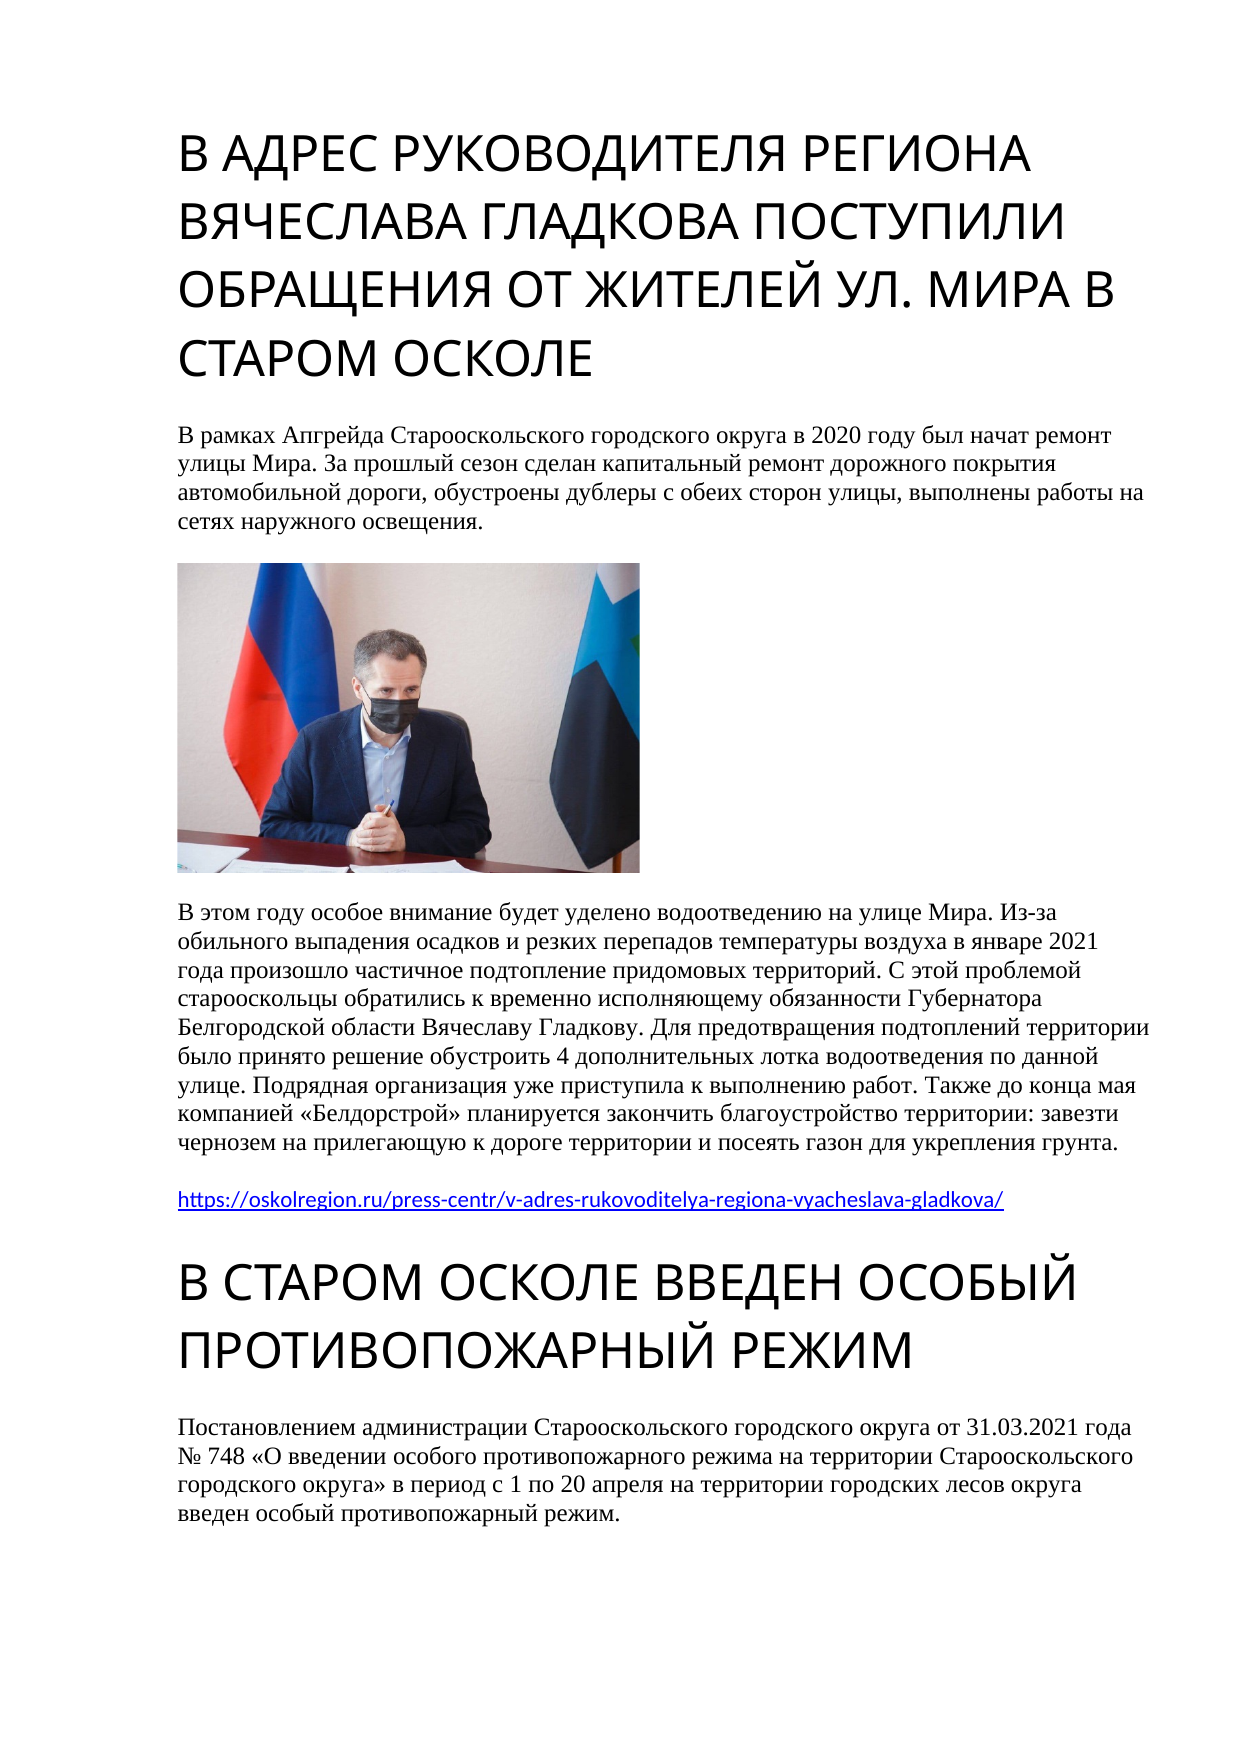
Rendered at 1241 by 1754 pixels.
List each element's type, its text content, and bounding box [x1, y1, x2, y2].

text https://oskolregion.ru/press-centr/v-adres-rukovoditelya-regiona-vyacheslava-gladkova/ [177, 1185, 1152, 1213]
subtitle В АДРЕС РУКОВОДИТЕЛЯ РЕГИОНА ВЯЧЕСЛАВА ГЛАДКОВА ПОСТУПИЛИ ОБРАЩЕНИЯ ОТ ЖИТЕЛЕЙ УЛ. МИРА В СТАРОМ ОСКОЛЕ [177, 118, 1152, 391]
text В этом году особое внимание будет уделено водоотведению на улице Мира. Из-за обильного выпадения осадков и резких перепадов температуры воздуха в январе 2021 года произошло частичное подтопление придомовых территорий. С этой проблемой старооскольцы обратились к временно исполняющему обязанности Губернатора Белгородской области Вячеславу Гладкову. Для предотвращения подтоплений территории было принято решение обустроить 4 дополнительных лотка водоотведения по данной улице. Подрядная организация уже приступила к выполнению работ. Также до конца мая компанией «Белдорстрой» планируется закончить благоустройство территории: завезти чернозем на прилегающую к дороге территории и посеять газон для укрепления грунта. [177, 897, 1152, 1156]
picture [177, 563, 640, 873]
picture [631, 635, 640, 656]
text В рамках Апгрейда Старооскольского городского округа в 2020 году был начат ремонт улицы Мира. За прошлый сезон сделан капитальный ремонт дорожного покрытия автомобильной дороги, обустроены дублеры с обеих сторон улицы, выполнены работы на сетях наружного освещения. [177, 420, 1152, 535]
text Постановлением администрации Старооскольского городского округа от 31.03.2021 года № 748 «О введении особого противопожарного режима на территории Старооскольского городского округа» в период с 1 по 20 апреля на территории городских лесов округа введен особый противопожарный режим. [177, 1412, 1152, 1527]
subtitle В СТАРОМ ОСКОЛЕ ВВЕДЕН ОСОБЫЙ ПРОТИВОПОЖАРНЫЙ РЕЖИМ [177, 1247, 1152, 1383]
